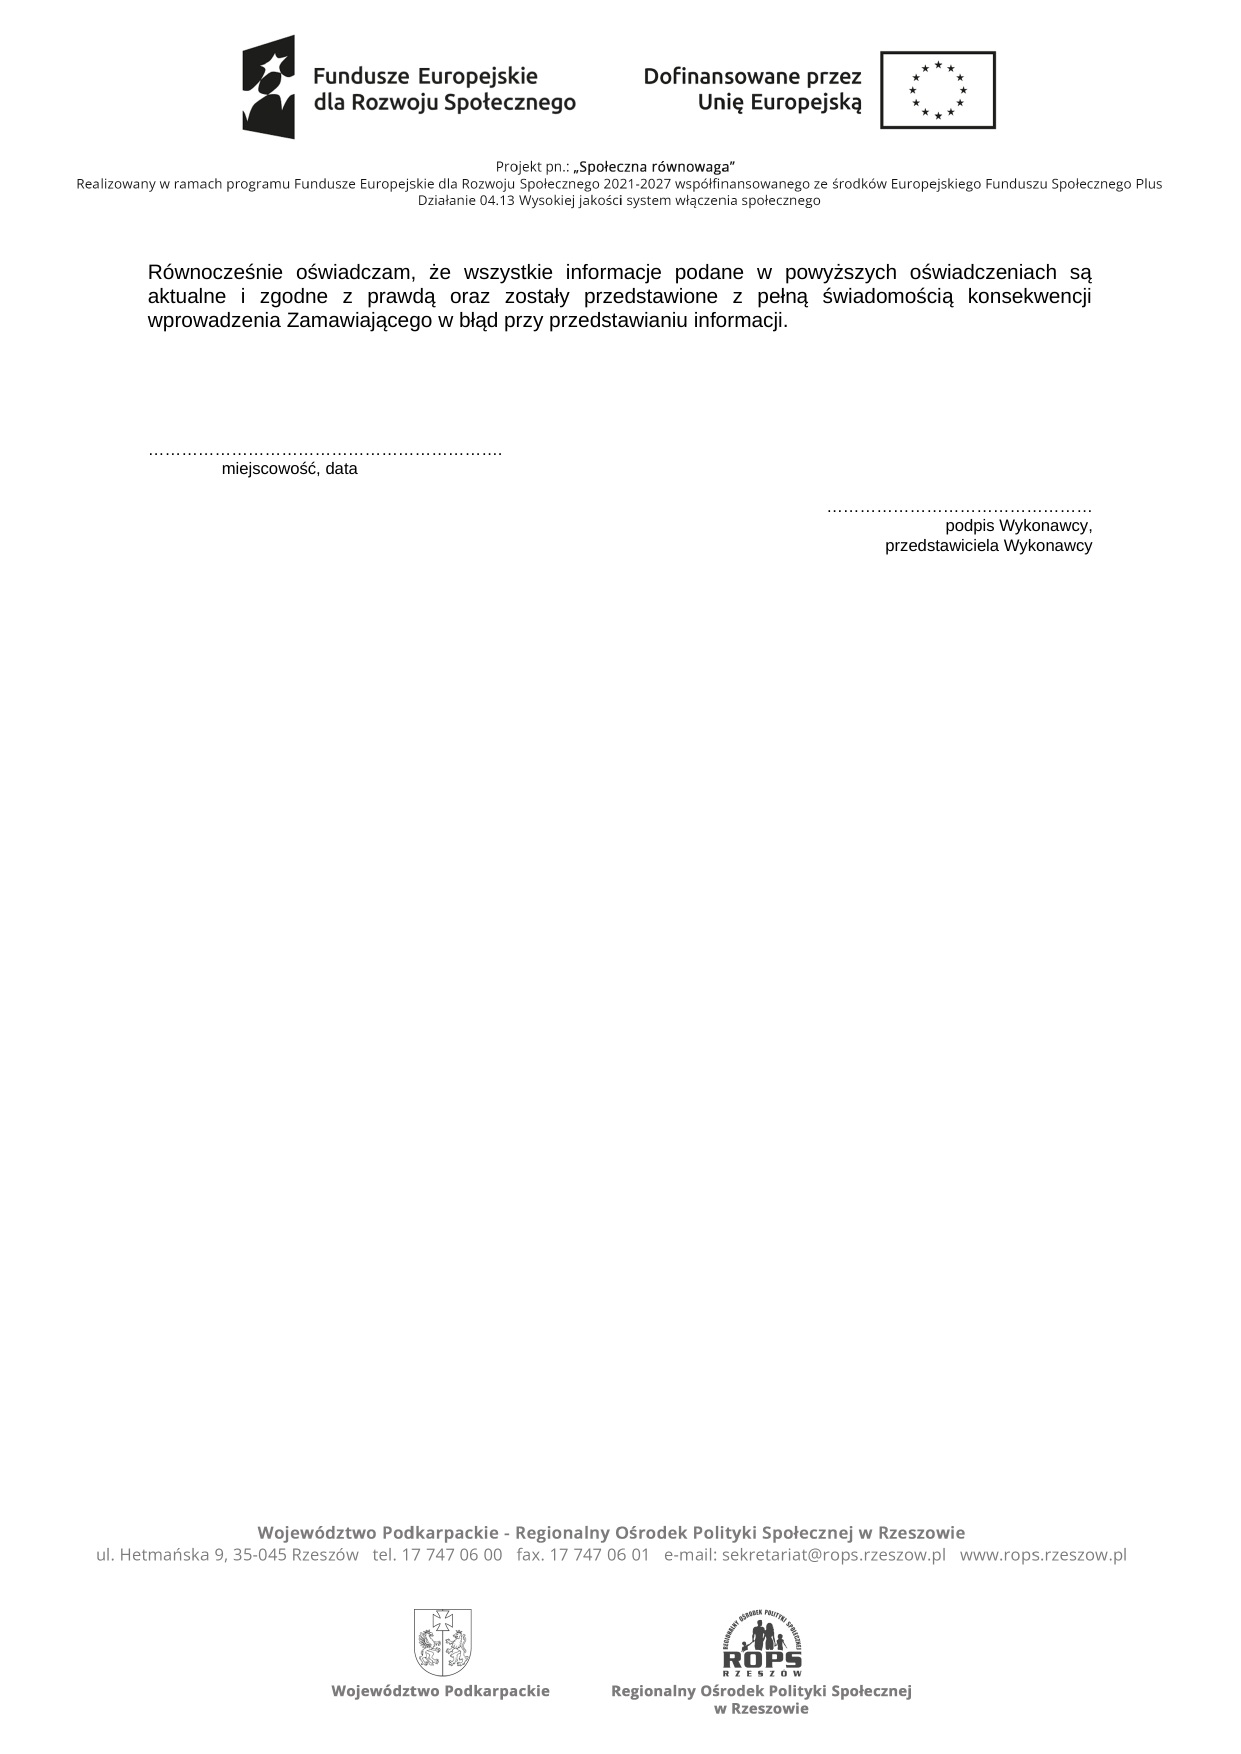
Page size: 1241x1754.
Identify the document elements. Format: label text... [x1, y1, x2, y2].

text Równocześnie oświadczam, że wszystkie informacje podane w powyższych oświadczeniach są aktualne i zgodne z prawdą oraz zostały przedstawione z pełną świadomością konsekwencji wprowadzenia Zamawiającego w błąd przy przedstawianiu informacji. [148, 236, 1092, 332]
text miejscowość, data [222, 459, 1092, 478]
text ………………………………………………………. [148, 439, 1092, 459]
text podpis Wykonawcy, [620, 516, 1092, 535]
picture [0, 1491, 1241, 1746]
picture [0, 12, 1241, 218]
text ………………………………………… [620, 497, 1092, 516]
text przedstawiciela Wykonawcy [620, 535, 1092, 554]
